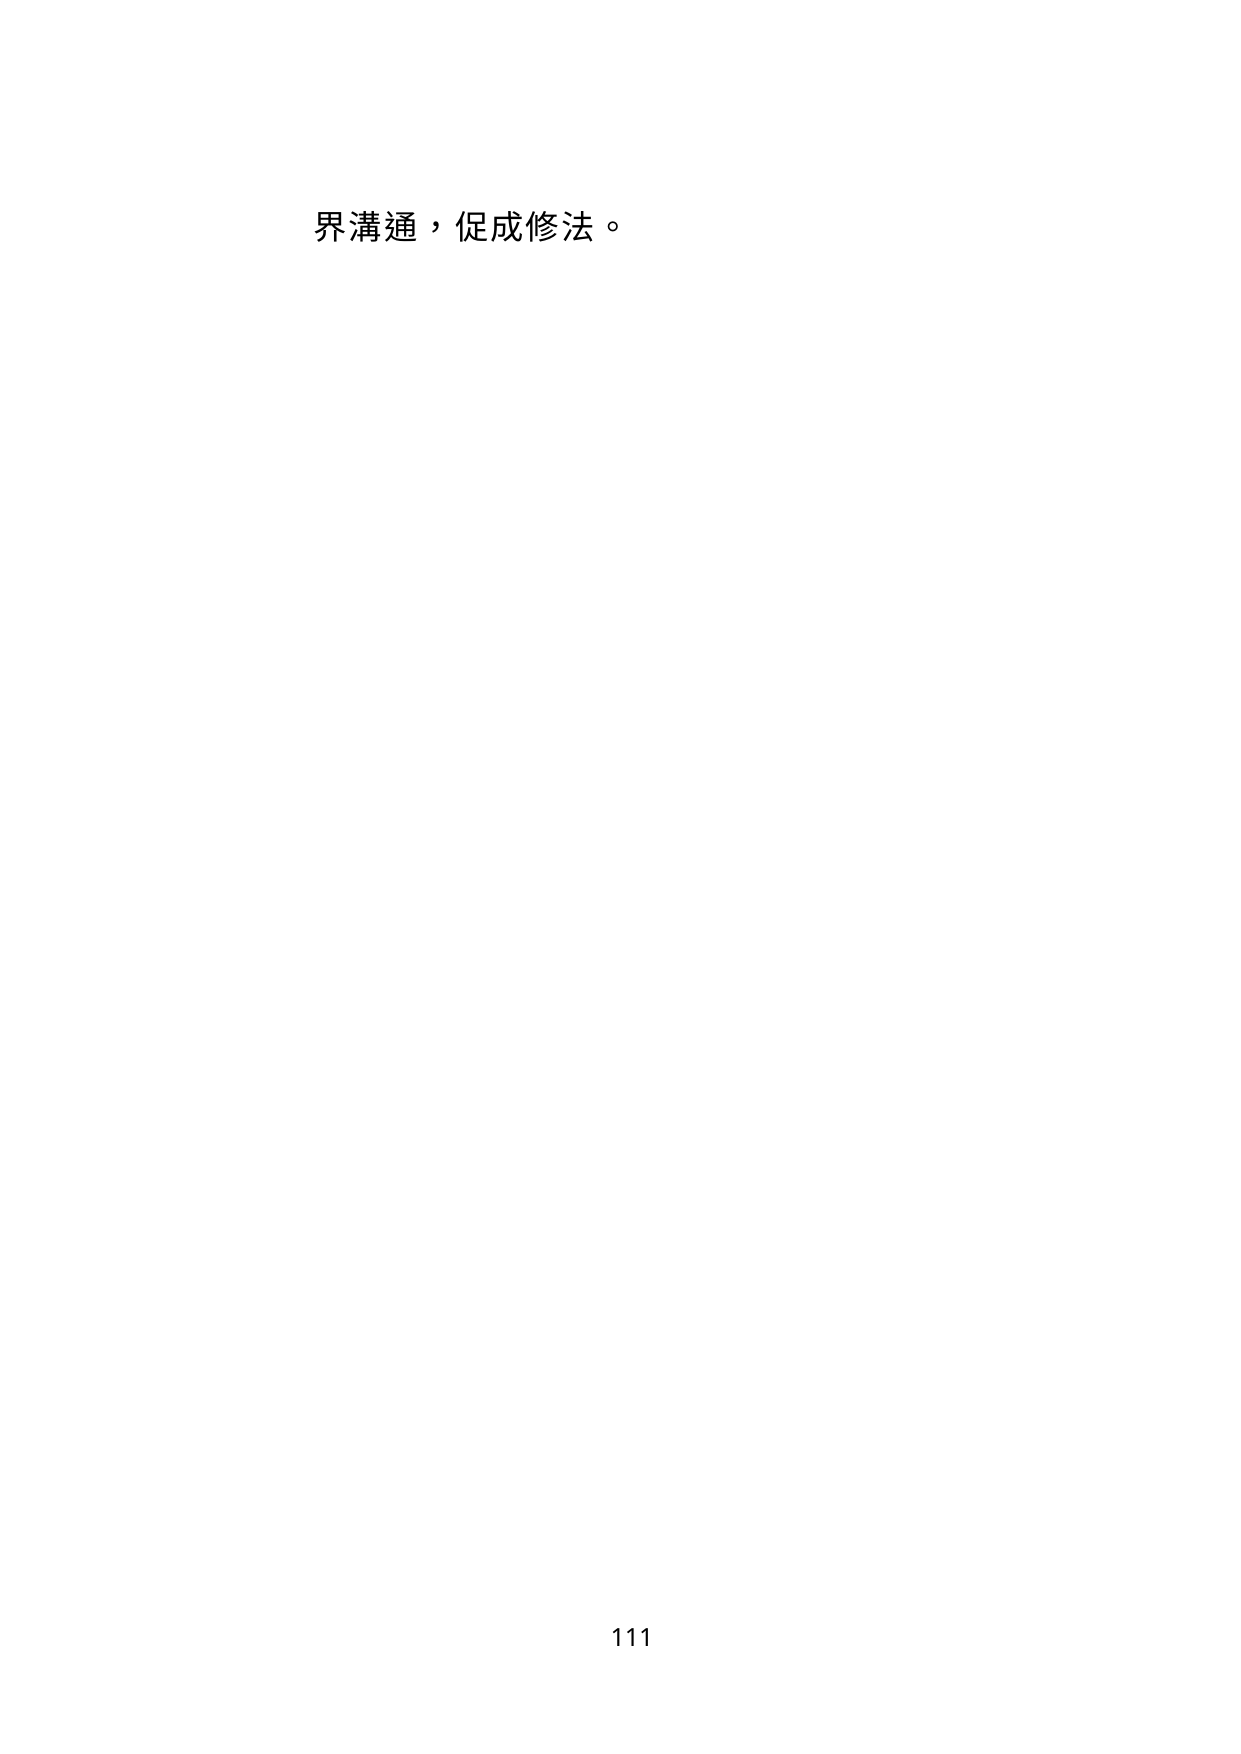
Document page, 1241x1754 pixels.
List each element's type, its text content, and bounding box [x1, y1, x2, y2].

subtitle 綜上，為處理體制背叛及機構內部不當對待，仰賴吹哨者之揭發，為鼓勵吹哨者勇於揭露機構弊端，法務部就現行「揭弊者保護法草案」，除研議是否包含違反行政法義務之責任減免外，亦應積極與外界溝通，促成修法。 [233, 177, 1092, 272]
